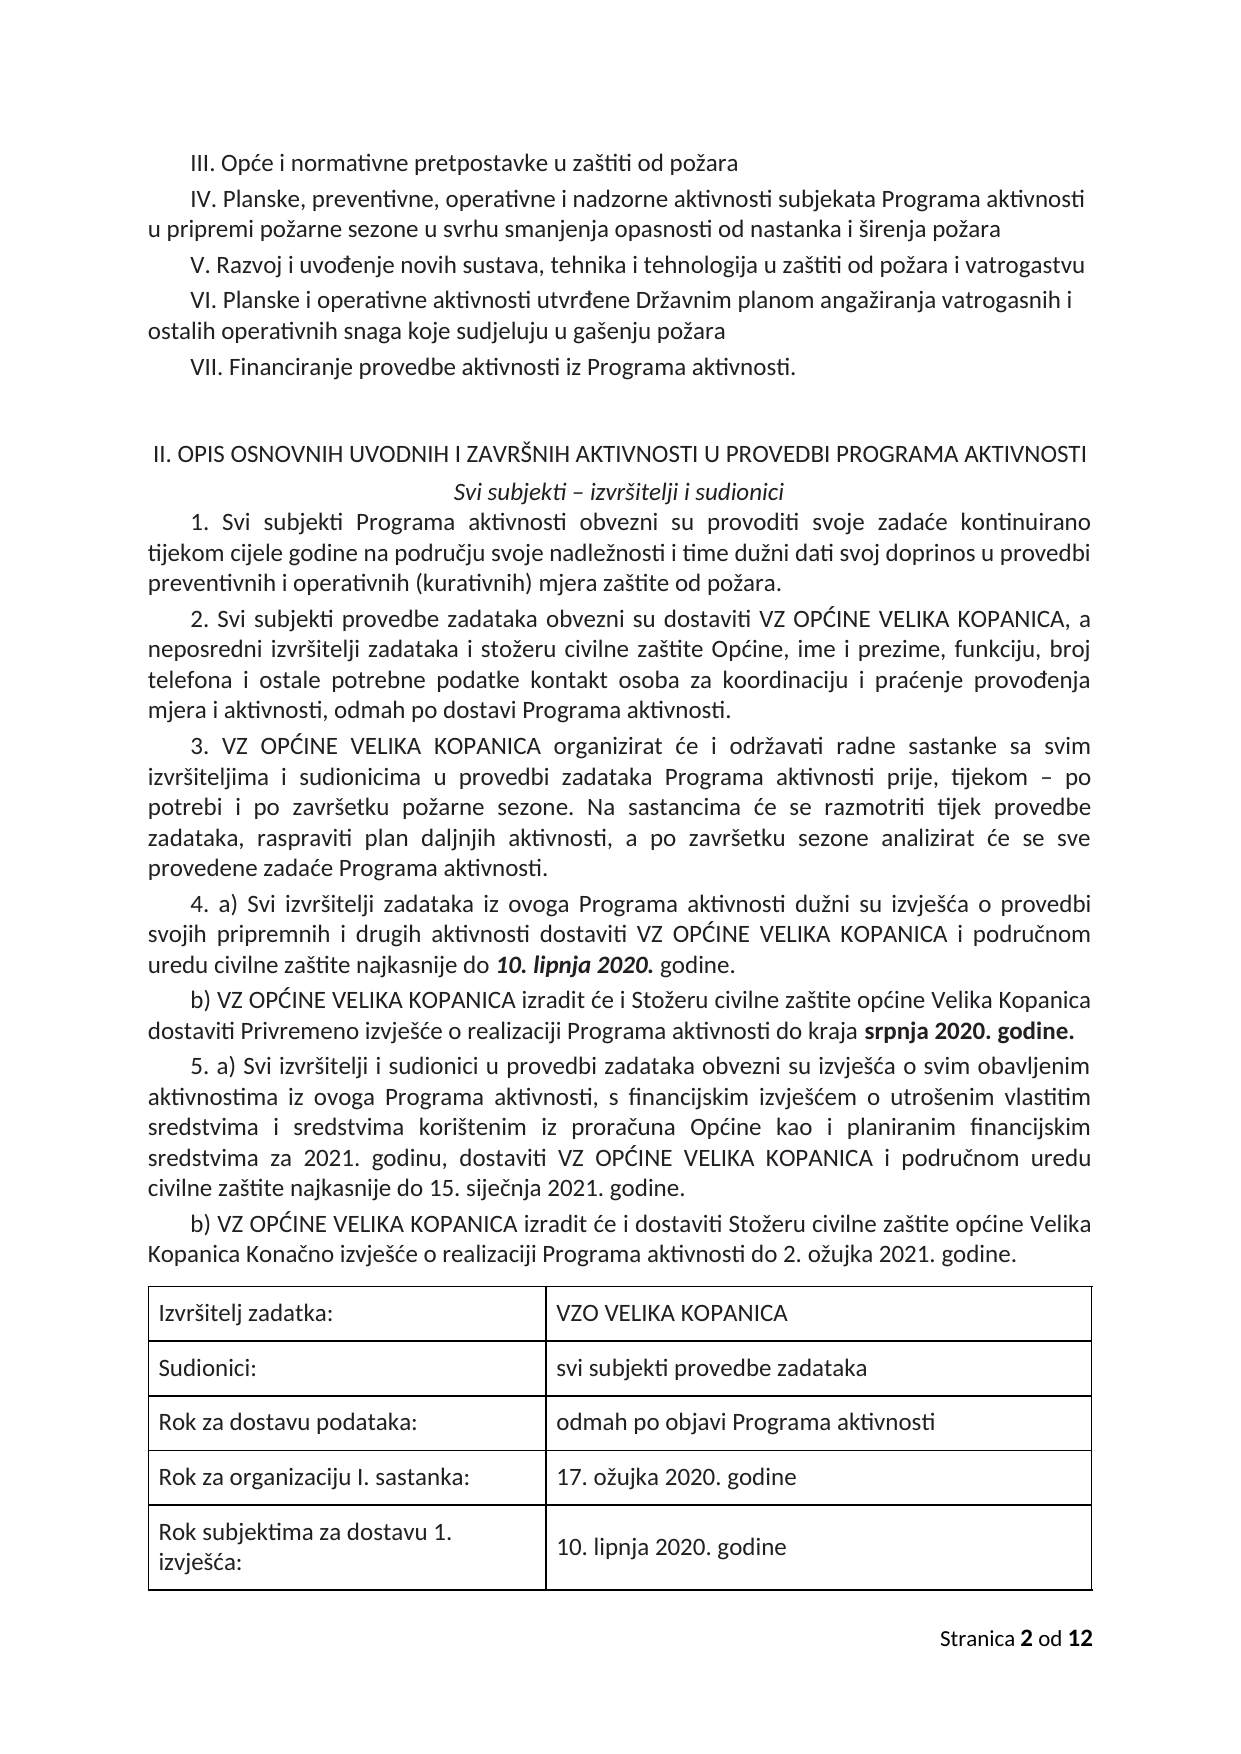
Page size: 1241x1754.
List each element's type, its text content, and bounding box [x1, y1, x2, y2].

text 5. a) Svi izvršitelji i sudionici u provedbi zadataka obvezni su izvješća o svim obavljenim aktivnostima iz ovoga Programa aktivnosti, s financijskim izvješćem o utrošenim vlastitim sredstvima i sredstvima korištenim iz proračuna Općine kao i planiranim financijskim sredstvima za 2021. godinu, dostaviti VZ OPĆINE VELIKA KOPANICA i područnom uredu civilne zaštite najkasnije do 15. siječnja 2021. godine. [148, 1050, 1093, 1203]
table_cell odmah po objavi Programa aktivnosti [547, 1397, 1091, 1449]
text b) VZ OPĆINE VELIKA KOPANICA izradit će i dostaviti Stožeru civilne zaštite općine Velika Kopanica Konačno izvješće o realizaciji Programa aktivnosti do 2. ožujka 2021. godine. [148, 1208, 1093, 1269]
text IV. Planske, preventivne, operativne i nadzorne aktivnosti subjekata Programa aktivnosti u pripremi požarne sezone u svrhu smanjenja opasnosti od nastanka i širenja požara [148, 183, 1093, 244]
table_header Izvršitelj zadatka: [149, 1287, 545, 1340]
text III. Opće i normativne pretpostavke u zaštiti od požara [148, 148, 1093, 178]
text VII. Financiranje provedbe aktivnosti iz Programa aktivnosti. [148, 351, 1093, 381]
text 3. VZ OPĆINE VELIKA KOPANICA organizirat će i održavati radne sastanke sa svim izvršiteljima i sudionicima u provedbi zadataka Programa aktivnosti prije, tijekom – po potrebi i po završetku požarne sezone. Na sastancima će se razmotriti tijek provedbe zadataka, raspraviti plan daljnjih aktivnosti, a po završetku sezone analizirat će se sve provedene zadaće Programa aktivnosti. [148, 730, 1093, 883]
text II. OPIS OSNOVNIH UVODNIH I ZAVRŠNIH AKTIVNOSTI U PROVEDBI PROGRAMA AKTIVNOSTI [148, 438, 1093, 468]
text Svi subjekti – izvršitelji i sudionici [148, 476, 1093, 507]
table_cell 17. ožujka 2020. godine [547, 1451, 1091, 1504]
table_cell Rok za dostavu podataka: [149, 1397, 545, 1449]
text V. Razvoj i uvođenje novih sustava, tehnika i tehnologija u zaštiti od požara i vatrogastvu [148, 249, 1093, 280]
text 2. Svi subjekti provedbe zadataka obvezni su dostaviti VZ OPĆINE VELIKA KOPANICA, a neposredni izvršitelji zadataka i stožeru civilne zaštite Općine, ime i prezime, funkciju, broj telefona i ostale potrebne podatke kontakt osoba za koordinaciju i praćenje provođenja mjera i aktivnosti, odmah po dostavi Programa aktivnosti. [148, 603, 1093, 725]
table_cell Rok za organizaciju I. sastanka: [149, 1451, 545, 1504]
table_cell Rok subjektima za dostavu 1. izvješća: [149, 1506, 545, 1589]
table_cell 10. lipnja 2020. godine [547, 1506, 1091, 1589]
table_cell svi subjekti provedbe zadataka [547, 1342, 1091, 1395]
table_cell Sudionici: [149, 1342, 545, 1395]
text 1. Svi subjekti Programa aktivnosti obvezni su provoditi svoje zadaće kontinuirano tijekom cijele godine na području svoje nadležnosti i time dužni dati svoj doprinos u provedbi preventivnih i operativnih (kurativnih) mjera zaštite od požara. [148, 507, 1093, 598]
text b) VZ OPĆINE VELIKA KOPANICA izradit će i Stožeru civilne zaštite općine Velika Kopanica dostaviti Privremeno izvješće o realizaciji Programa aktivnosti do kraja srpnja 2020. godine. [148, 984, 1093, 1045]
text VI. Planske i operativne aktivnosti utvrđene Državnim planom angažiranja vatrogasnih i ostalih operativnih snaga koje sudjeluju u gašenju požara [148, 285, 1093, 346]
table_header VZO VELIKA KOPANICA [547, 1287, 1091, 1340]
text 4. a) Svi izvršitelji zadataka iz ovoga Programa aktivnosti dužni su izvješća o provedbi svojih pripremnih i drugih aktivnosti dostaviti VZ OPĆINE VELIKA KOPANICA i područnom uredu civilne zaštite najkasnije do 10. lipnja 2020. godine. [148, 888, 1093, 979]
